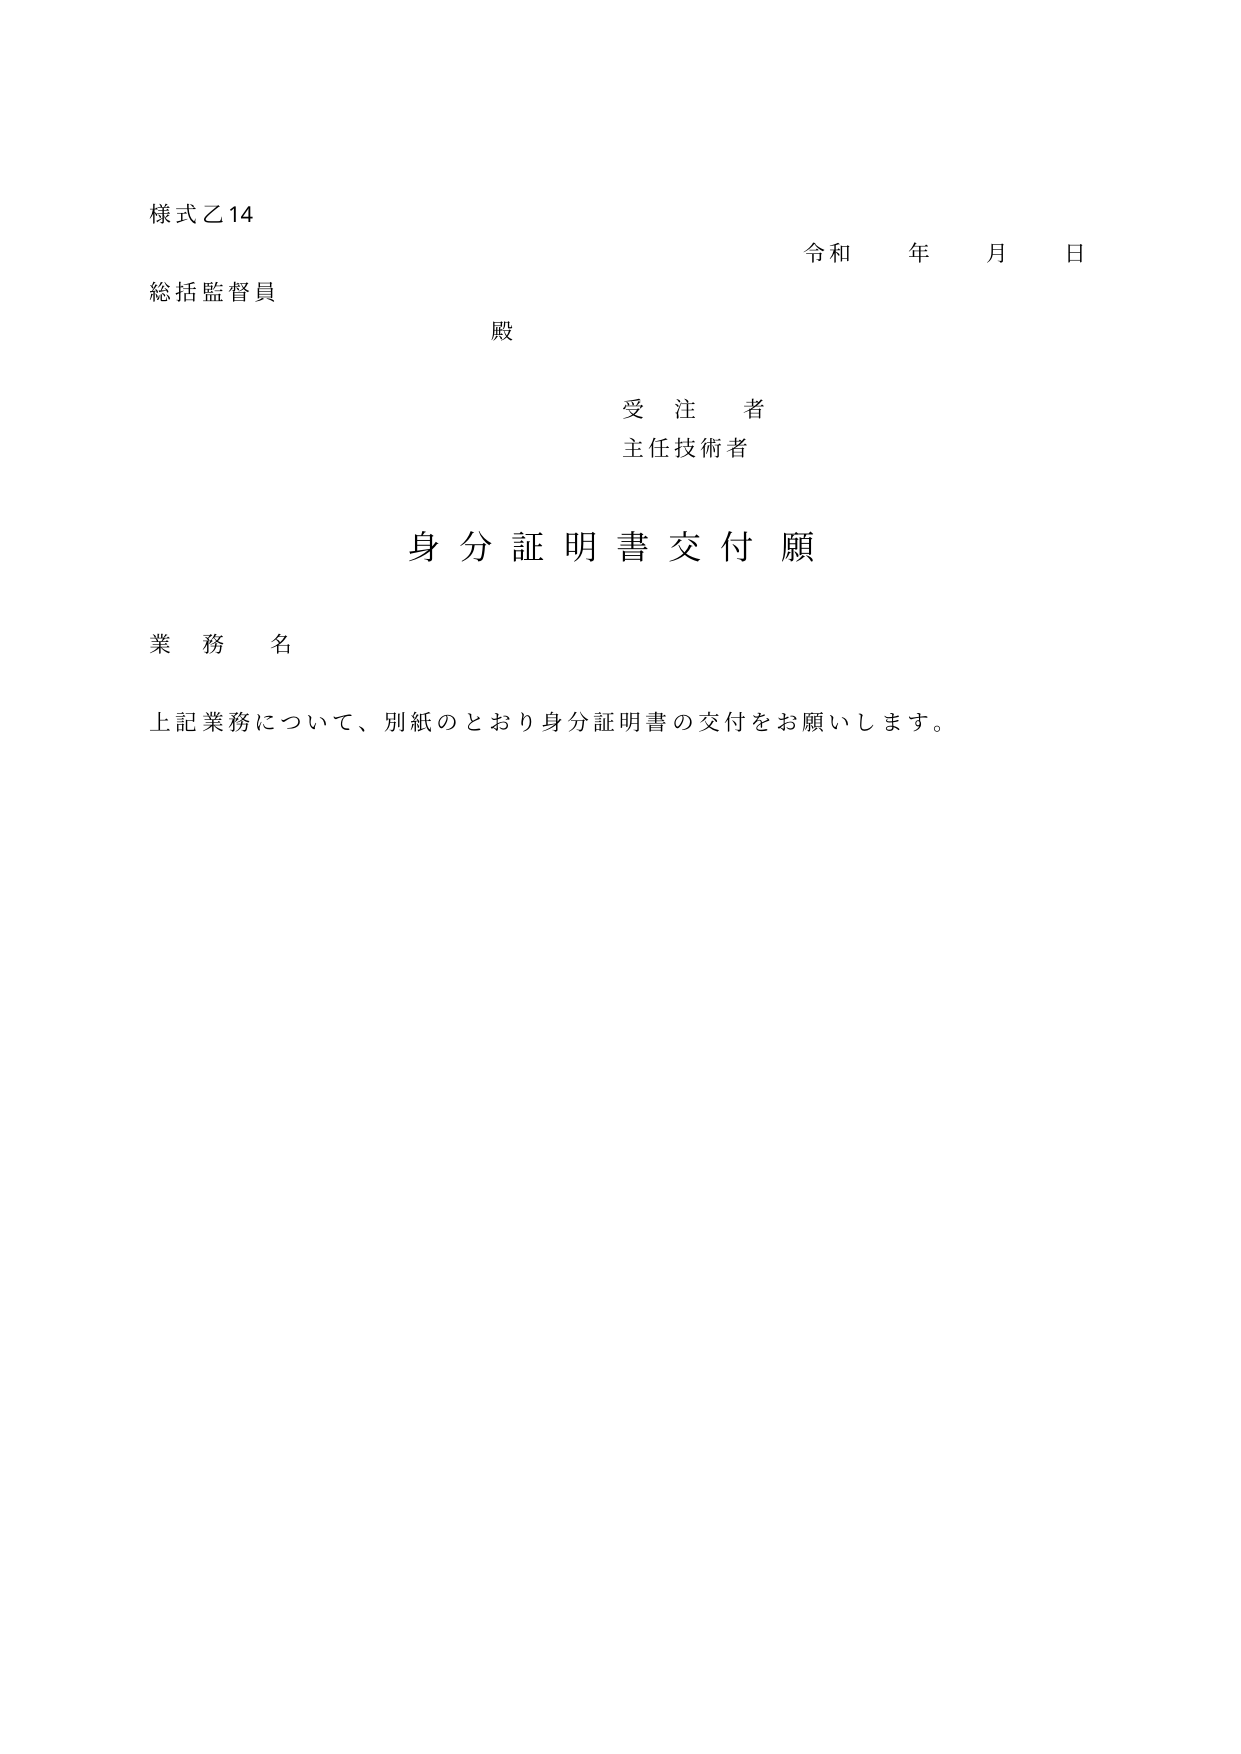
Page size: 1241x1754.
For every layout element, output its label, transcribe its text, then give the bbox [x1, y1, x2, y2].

text 令和 年 月 日 [149, 232, 1091, 271]
text 殿 [149, 311, 1091, 349]
text 身分証明書交付願 [149, 506, 1091, 584]
text 上記業務について、別紙のとおり身分証明書の交付をお願いします。 [149, 701, 1091, 740]
text 主任技術者 [149, 428, 1091, 467]
text 様式乙14 [149, 193, 1091, 232]
text 総括監督員 [149, 271, 1091, 311]
text 受注者 [149, 389, 1091, 428]
text 業務名 [149, 623, 1091, 662]
